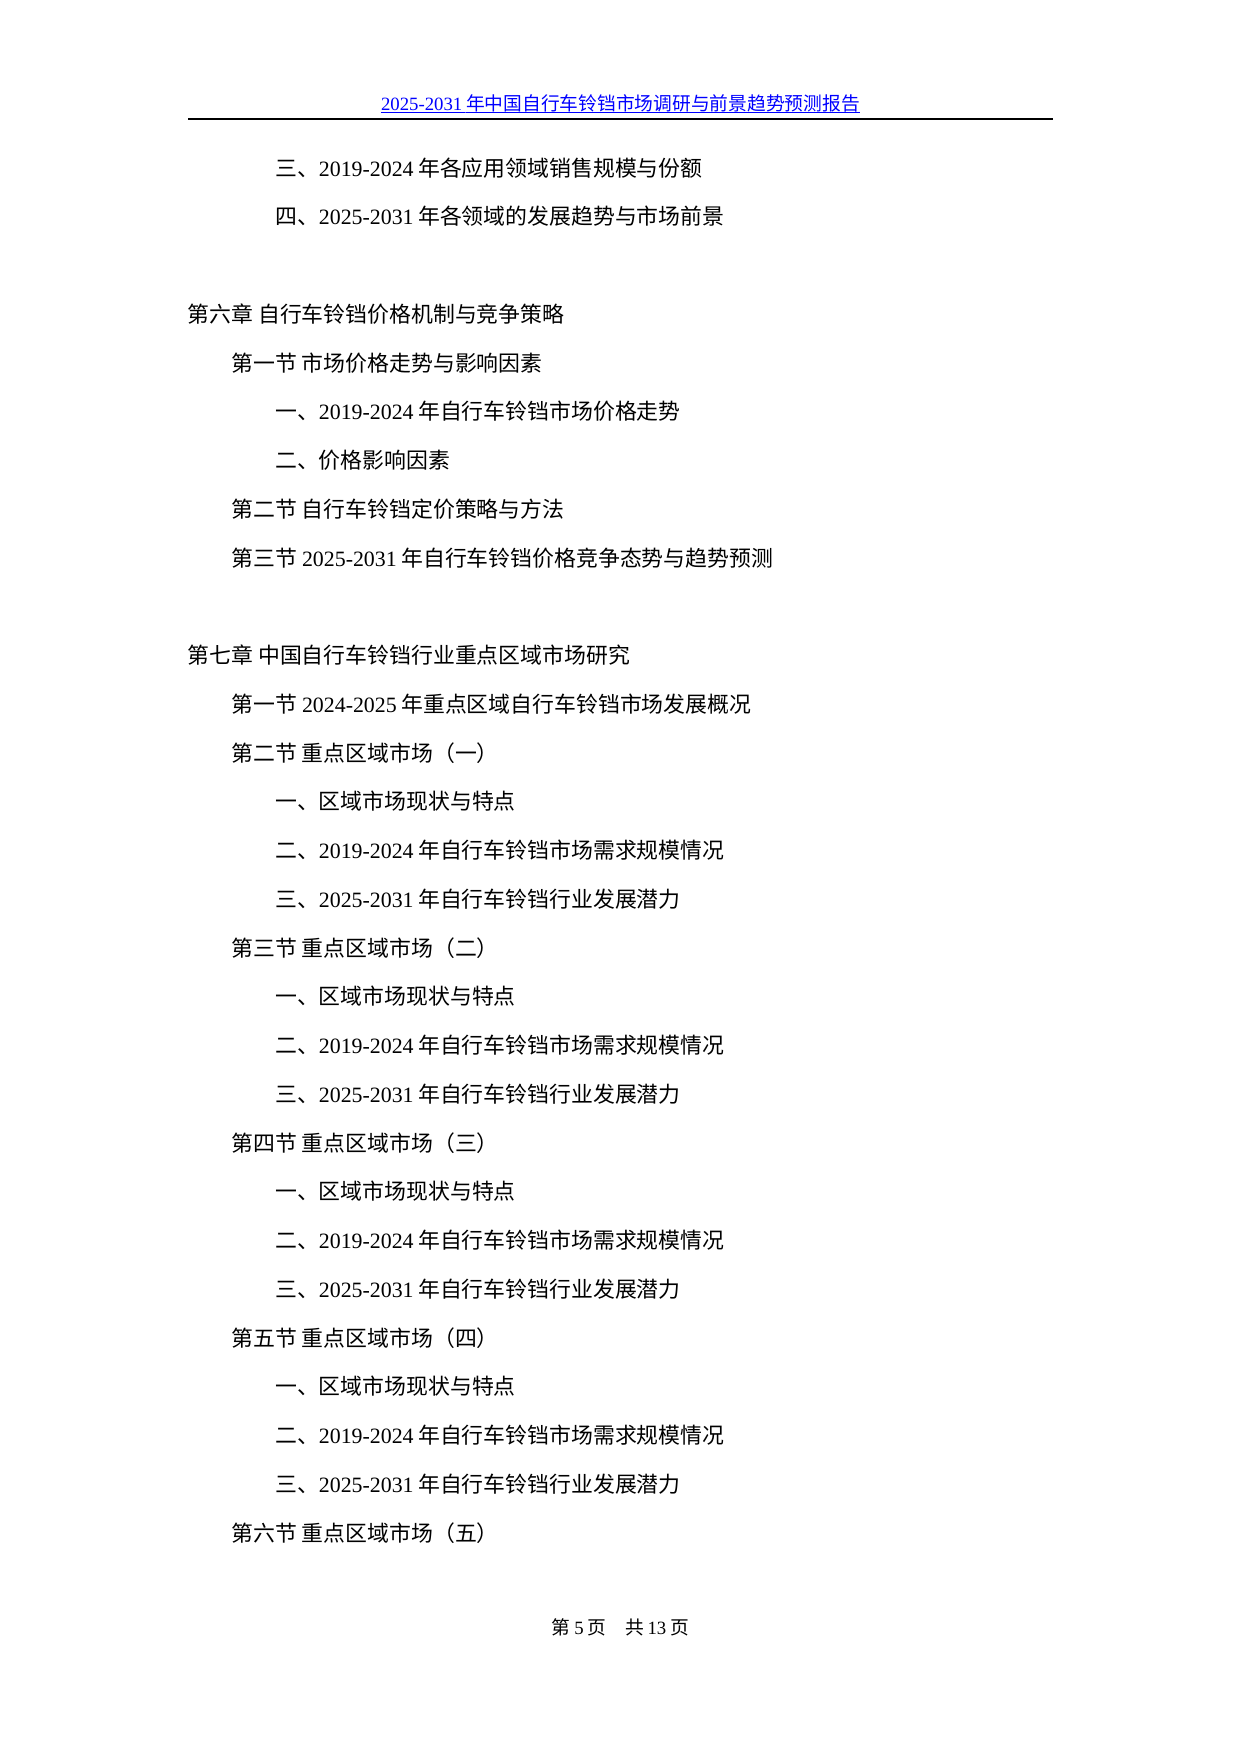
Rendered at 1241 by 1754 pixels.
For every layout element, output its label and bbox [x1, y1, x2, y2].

text [187, 150, 1053, 1548]
